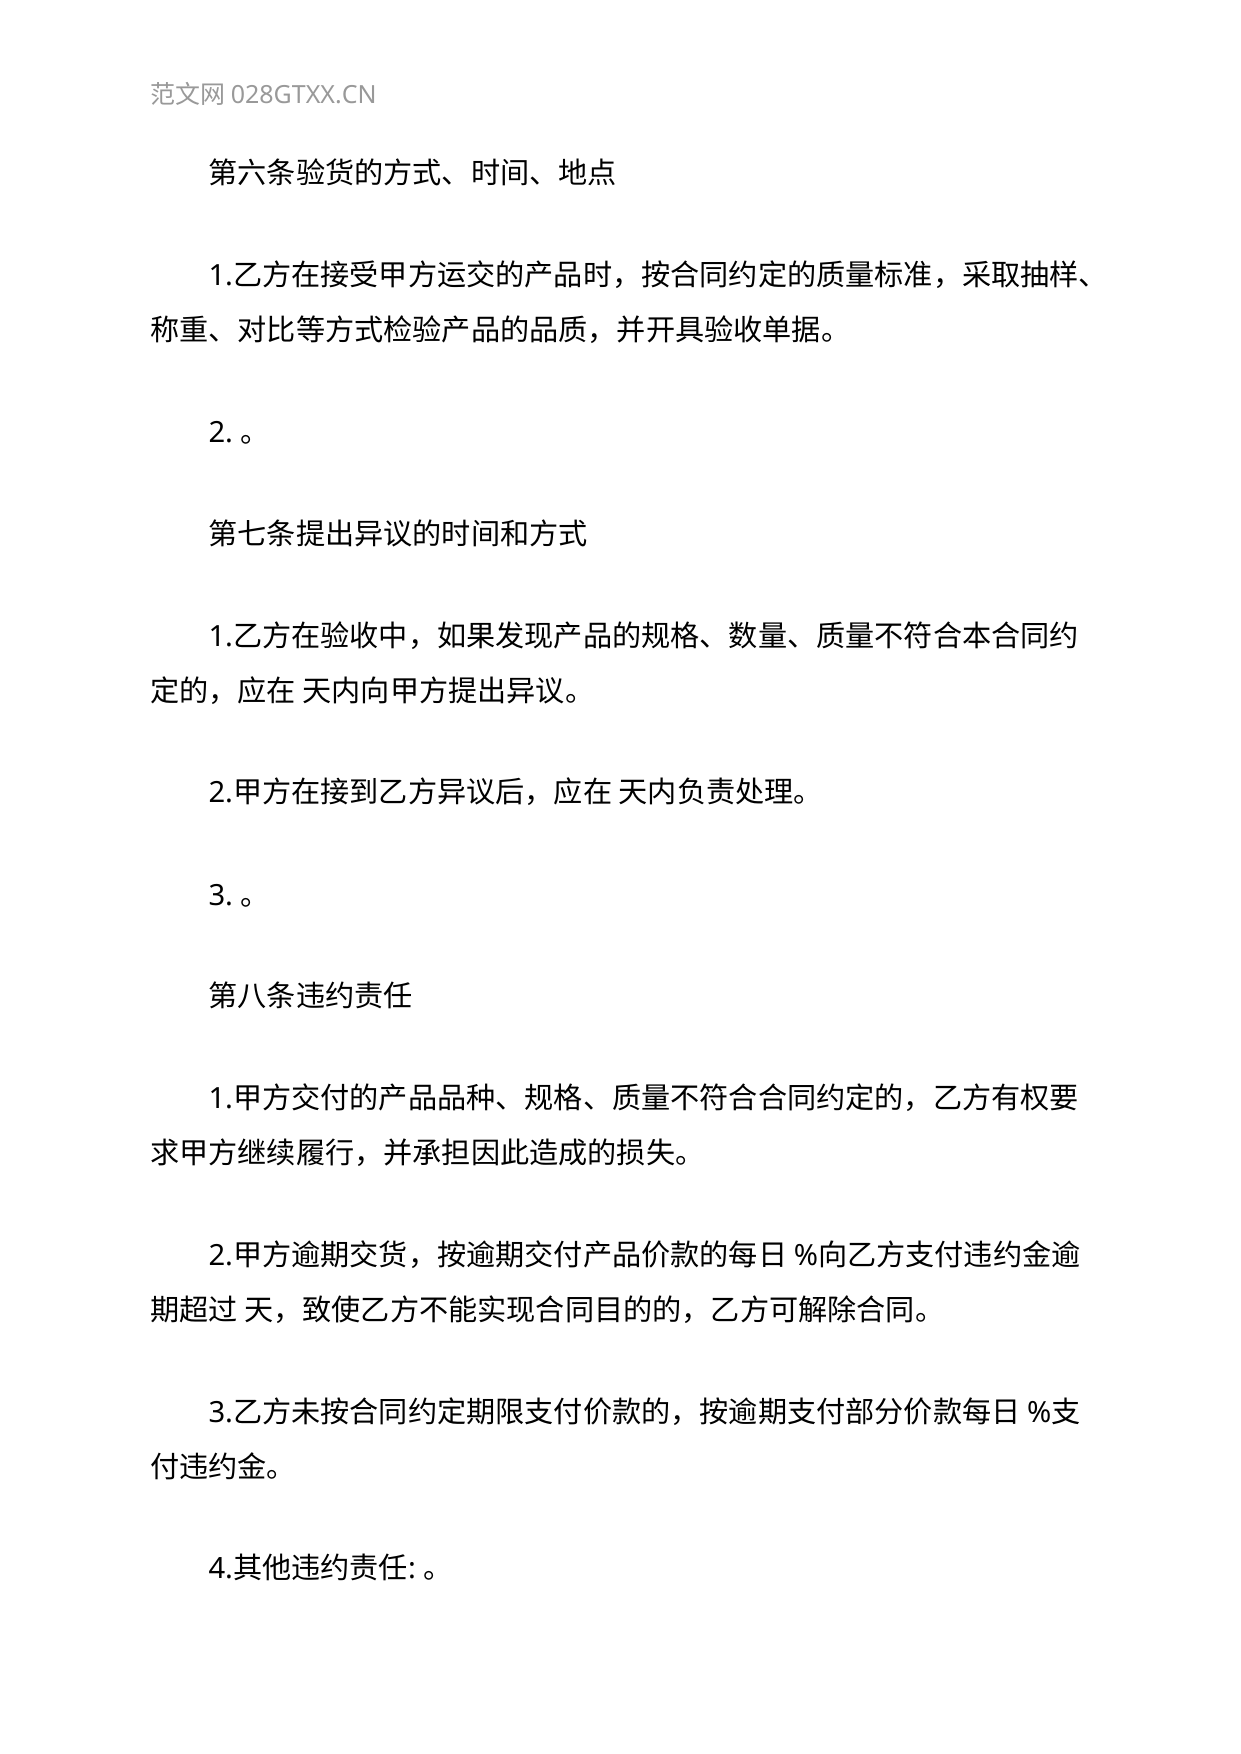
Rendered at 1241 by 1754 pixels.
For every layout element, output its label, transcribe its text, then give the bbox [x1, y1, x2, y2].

text 3. 。 [150, 871, 1090, 913]
text 第六条验货的方式、时间、地点 [150, 150, 1090, 192]
text 1.乙方在接受甲方运交的产品时，按合同约定的质量标准，采取抽样、称重、对比等方式检验产品的品质，并开具验收单据。 [150, 252, 1090, 349]
text 2.甲方在接到乙方异议后，应在 天内负责处理。 [150, 769, 1090, 811]
text 1.乙方在验收中，如果发现产品的规格、数量、质量不符合本合同约定的，应在 天内向甲方提出异议。 [150, 612, 1090, 709]
text 3.乙方未按合同约定期限支付价款的，按逾期支付部分价款每日 %支付违约金。 [150, 1388, 1090, 1486]
text 第八条违约责任 [150, 973, 1090, 1015]
text 第七条提出异议的时间和方式 [150, 511, 1090, 553]
text 2. 。 [150, 408, 1090, 451]
text 2.甲方逾期交货，按逾期交付产品价款的每日 %向乙方支付违约金逾期超过 天，致使乙方不能实现合同目的的，乙方可解除合同。 [150, 1232, 1090, 1329]
text 4.其他违约责任: 。 [150, 1545, 1090, 1587]
text 1.甲方交付的产品品种、规格、质量不符合合同约定的，乙方有权要求甲方继续履行，并承担因此造成的损失。 [150, 1075, 1090, 1172]
